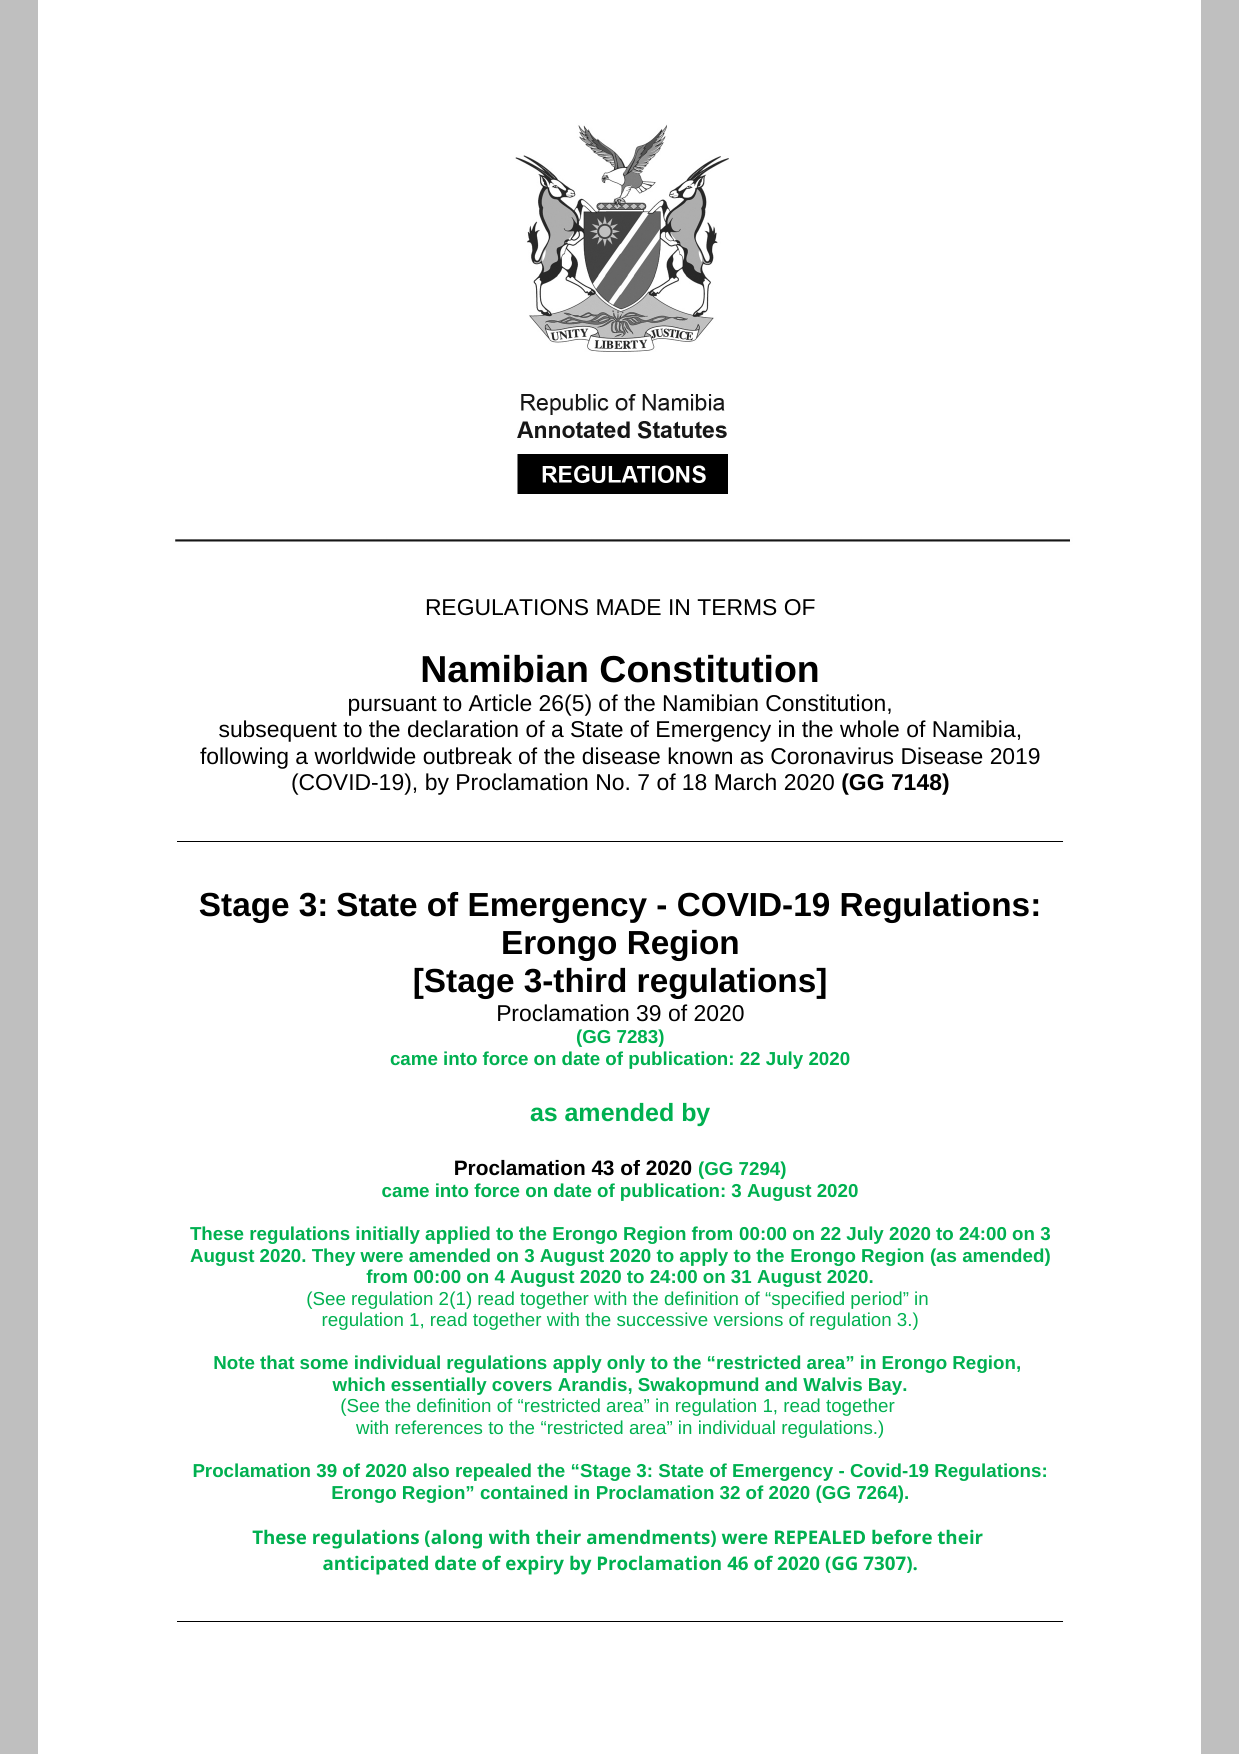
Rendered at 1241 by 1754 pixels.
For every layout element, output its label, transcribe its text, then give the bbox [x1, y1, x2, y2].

text REGULATIONS MADE IN TERMS OF [177, 594, 1063, 620]
text These regulations initially applied to the Erongo Region from 00:00 on 22 July 2020 to 24:00 on 3 August 2020. They were amended on 3 August 2020 to apply to the Erongo Region (as amended) from 00:00 on 4 August 2020 to 24:00 on 31 August 2020. [177, 1223, 1063, 1287]
text Proclamation 39 of 2020 also repealed the “Stage 3: State of Emergency - Covid-19 Regulations: Erongo Region” contained in Proclamation 32 of 2020 (GG 7264). [177, 1460, 1063, 1503]
text Proclamation 43 of 2020 (GG 7294) [177, 1156, 1063, 1180]
text Namibian Constitution [177, 647, 1063, 690]
picture [0, 0, 1241, 551]
text Proclamation 39 of 2020 [177, 1000, 1063, 1026]
text Note that some individual regulations apply only to the “restricted area” in Erongo Region, which essentially covers Arandis, Swakopmund and Walvis Bay. [177, 1352, 1063, 1395]
text pursuant to Article 26(5) of the Namibian Constitution, [177, 690, 1063, 716]
text as amended by [177, 1098, 1063, 1127]
text came into force on date of publication: 22 July 2020 [177, 1048, 1063, 1069]
text subsequent to the declaration of a State of Emergency in the whole of Namibia, following a worldwide outbreak of the disease known as Coronavirus Disease 2019 (COVID-19), by Proclamation No. 7 of 18 March 2020 (GG 7148) [177, 716, 1063, 795]
text Stage 3: State of Emergency - COVID-19 Regulations: [177, 885, 1063, 923]
text (See the definition of “restricted area” in regulation 1, read together with references to the “restricted area” in individual regulations.) [177, 1395, 1063, 1438]
text (GG 7283) [177, 1026, 1063, 1048]
text Erongo Region [Stage 3-third regulations] [177, 923, 1063, 1000]
text These regulations (along with their amendments) were REPEALED before their anticipated date of expiry by Proclamation 46 of 2020 (GG 7307). [177, 1525, 1063, 1576]
text (See regulation 2(1) read together with the definition of “specified period” in regulation 1, read together with the successive versions of regulation 3.) [177, 1287, 1063, 1331]
text came into force on date of publication: 3 August 2020 [177, 1180, 1063, 1201]
